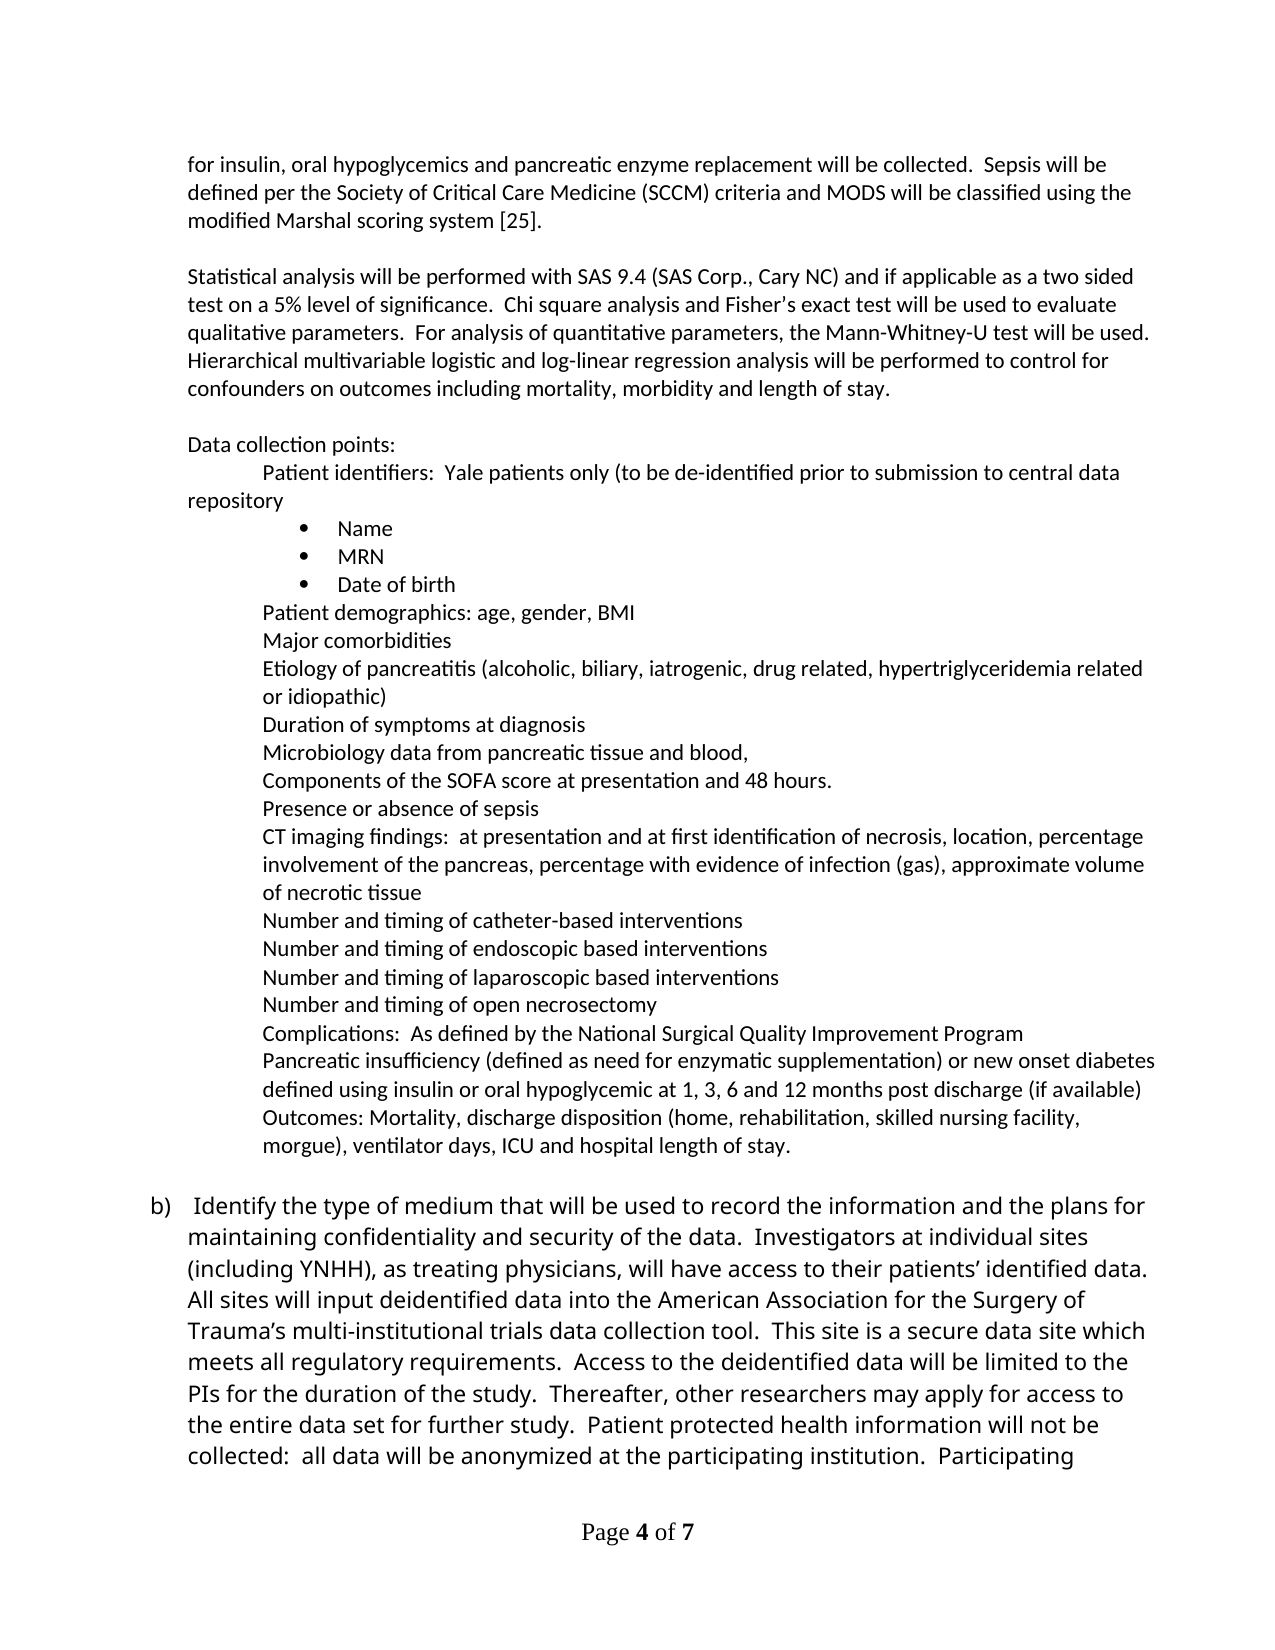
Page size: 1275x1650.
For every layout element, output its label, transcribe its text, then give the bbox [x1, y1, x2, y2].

text Major comorbidities [262, 626, 1162, 654]
text Pancreatic insufficiency (defined as need for enzymatic supplementation) or new onset diabetes defined using insulin or oral hypoglycemic at 1, 3, 6 and 12 months post discharge (if available) [262, 1047, 1162, 1103]
text Statistical analysis will be performed with SAS 9.4 (SAS Corp., Cary NC) and if applicable as a two sided test on a 5% level of significance. Chi square analysis and Fisher’s exact test will be used to evaluate qualitative parameters. For analysis of quantitative parameters, the Mann-Whitney-U test will be used. Hierarchical multivariable logistic and log-linear regression analysis will be performed to control for confounders on outcomes including mortality, morbidity and length of stay. [187, 262, 1162, 402]
text Number and timing of catheter-based interventions [262, 907, 1162, 934]
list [187, 150, 1162, 234]
list Date of birth [300, 570, 1162, 598]
text Outcomes: Mortality, discharge disposition (home, rehabilitation, skilled nursing facility, morgue), ventilator days, ICU and hospital length of stay. [262, 1103, 1162, 1159]
text Data collection points: [112, 430, 1162, 458]
text Components of the SOFA score at presentation and 48 hours. [262, 766, 1162, 794]
text CT imaging findings: at presentation and at first identification of necrosis, location, percentage involvement of the pancreas, percentage with evidence of infection (gas), approximate volume of necrotic tissue [262, 822, 1162, 907]
text Microbiology data from pancreatic tissue and blood, [262, 738, 1162, 766]
text Patient demographics: age, gender, BMI [262, 598, 1162, 626]
text Duration of symptoms at diagnosis [262, 710, 1162, 738]
text Number and timing of open necrosectomy [262, 991, 1162, 1019]
text Patient identifiers: Yale patients only (to be de-identified prior to submission to central data repository [187, 458, 1162, 514]
text Presence or absence of sepsis [262, 794, 1162, 822]
text Complications: As defined by the National Surgical Quality Improvement Program [262, 1019, 1162, 1047]
text Number and timing of endoscopic based interventions [262, 934, 1162, 963]
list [150, 1190, 1162, 1471]
list Name [300, 514, 1162, 542]
text Etiology of pancreatitis (alcoholic, biliary, iatrogenic, drug related, hypertriglyceridemia related or idiopathic) [262, 654, 1162, 710]
list MRN [300, 542, 1162, 570]
text Number and timing of laparoscopic based interventions [262, 963, 1162, 991]
